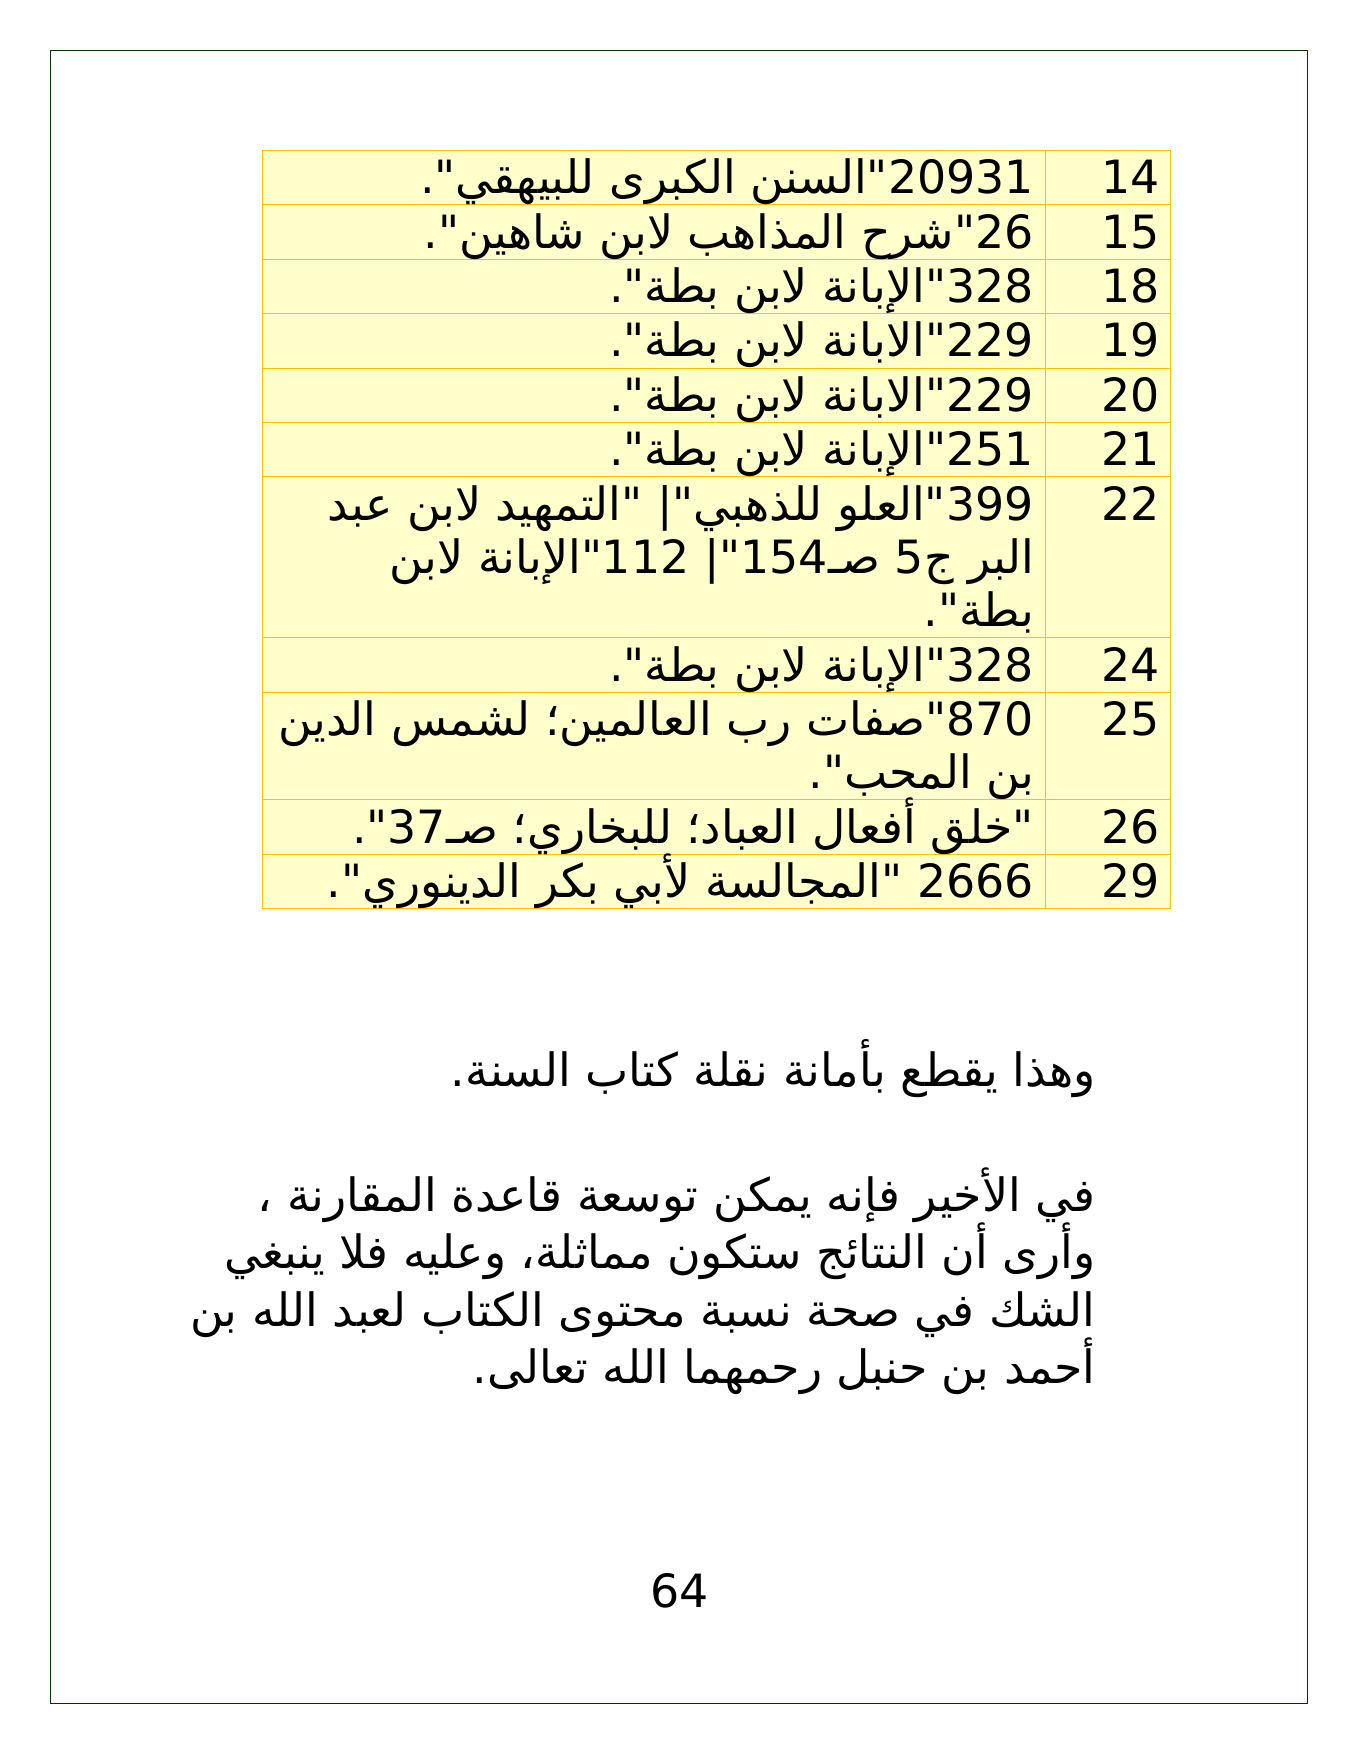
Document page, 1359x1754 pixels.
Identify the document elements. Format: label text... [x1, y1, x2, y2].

table_cell 20931"السنن الكبرى للبيهقي". [263, 151, 1045, 204]
table_cell 21 [1046, 423, 1170, 476]
table_cell "خلق أفعال العباد؛ للبخاري؛ صـ37". [263, 800, 1045, 854]
table_cell 22 [1046, 477, 1170, 637]
table_cell 229"الابانة لابن بطة". [263, 369, 1045, 422]
list في الأخير فإنه يمكن توسعة قاعدة المقارنة ، وأرى أن النتائج ستكون مماثلة، وعليه فلا ينبغي الشك في صحة نسبة محتوى الكتاب لعبد الله بن أحمد بن حنبل رحمهما الله تعالى. [187, 1168, 1096, 1394]
table_cell 870"صفات رب العالمين؛ لشمس الدين بن المحب". [263, 693, 1045, 799]
table_cell 26 [1046, 800, 1170, 854]
table_cell 251"الإبانة لابن بطة". [263, 423, 1045, 476]
table_cell 2666 "المجالسة لأبي بكر الدينوري". [263, 855, 1045, 908]
table_cell 29 [1046, 855, 1170, 908]
table_cell 328"الإبانة لابن بطة". [263, 260, 1045, 313]
list وهذا يقطع بأمانة نقلة كتاب السنة. [187, 1044, 1096, 1097]
table_cell 328"الإبانة لابن بطة". [263, 638, 1045, 692]
table_cell 18 [1046, 260, 1170, 313]
table_cell 14 [1046, 151, 1170, 204]
table_cell 20 [1046, 369, 1170, 422]
table_cell 229"الابانة لابن بطة". [263, 314, 1045, 367]
table_cell 399"العلو للذهبي"| "التمهيد لابن عبد البر ج5 صـ154"| 112"الإبانة لابن بطة". [263, 477, 1045, 637]
table_cell 25 [1046, 693, 1170, 799]
table_cell 26"شرح المذاهب لابن شاهين". [263, 205, 1045, 259]
table_cell 24 [1046, 638, 1170, 692]
table_cell 19 [1046, 314, 1170, 367]
table_cell 15 [1046, 205, 1170, 259]
